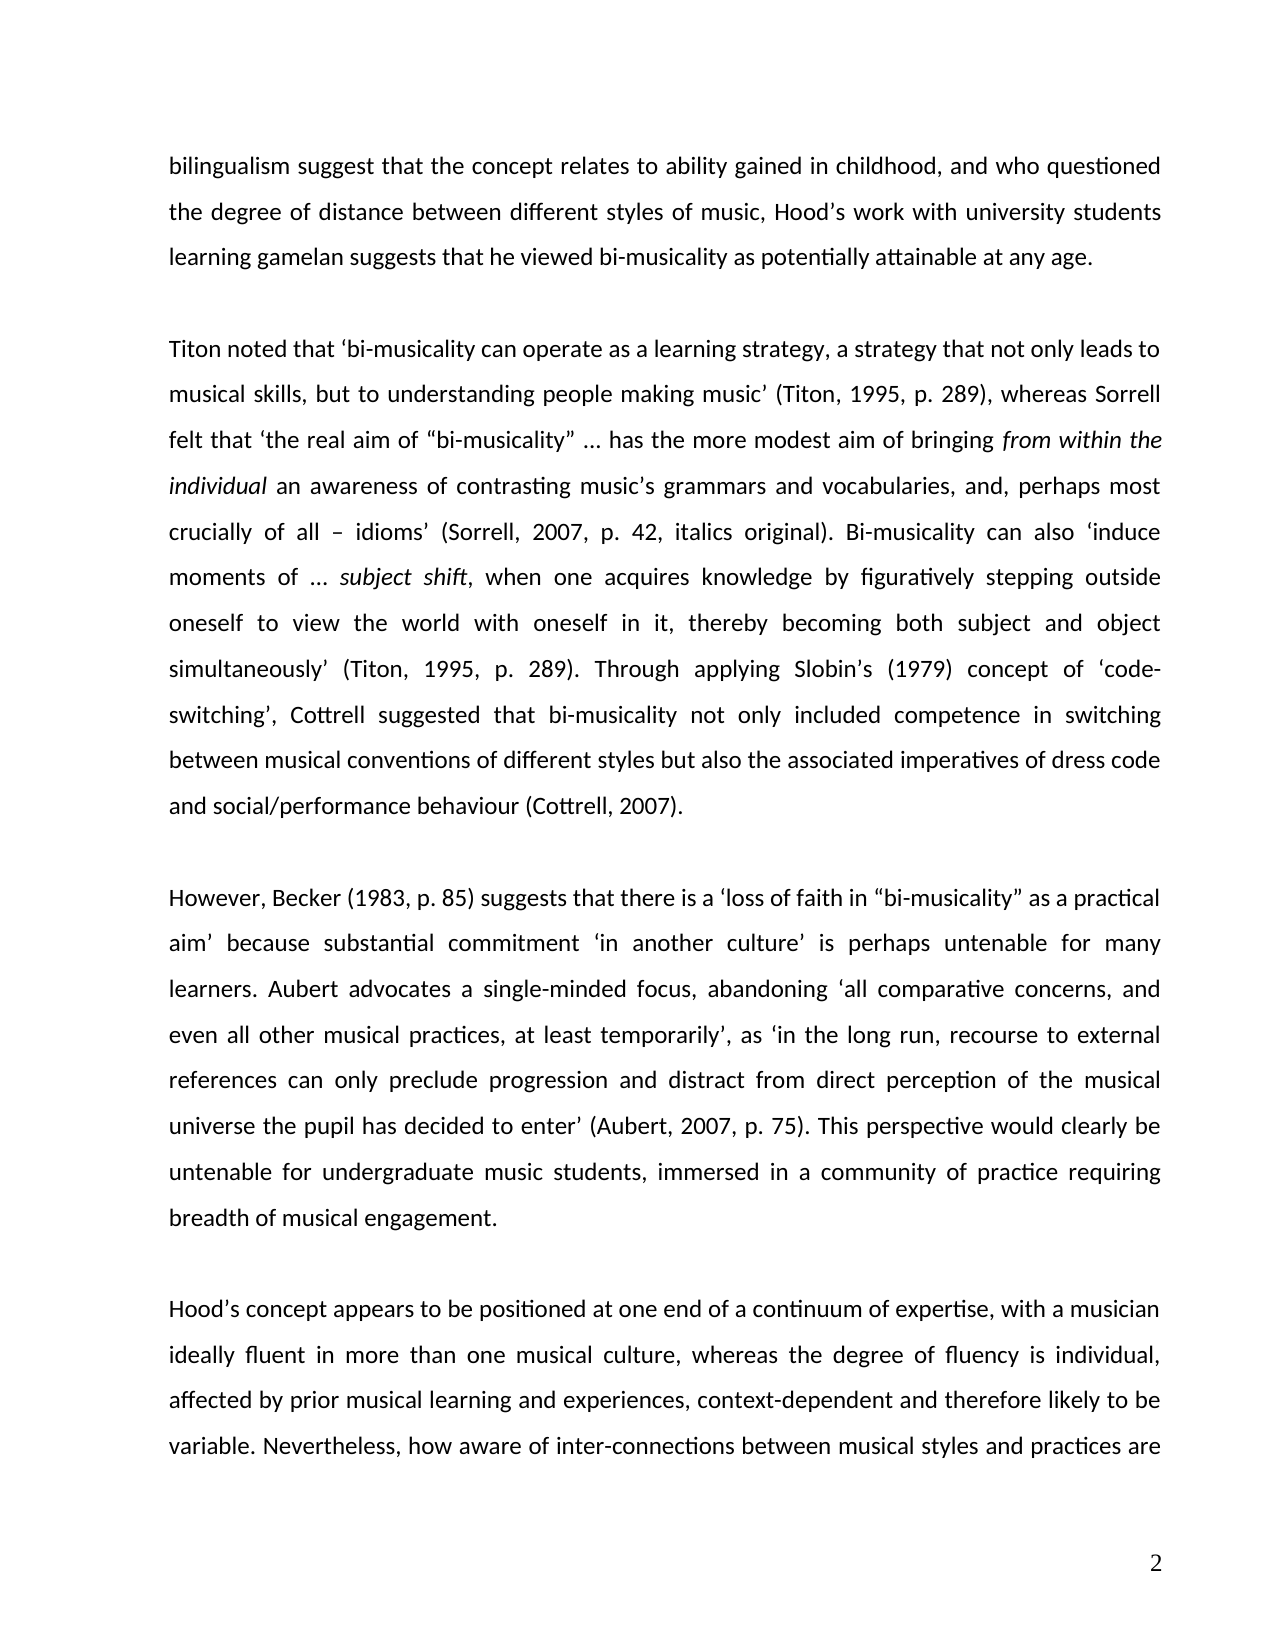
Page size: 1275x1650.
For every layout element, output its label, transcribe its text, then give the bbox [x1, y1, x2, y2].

text However, Becker (1983, p. 85) suggests that there is a ‘loss of faith in “bi-musicality” as a practical aim’ because substantial commitment ‘in another culture’ is perhaps untenable for many learners. Aubert advocates a single-minded focus, abandoning ‘all comparative concerns, and even all other musical practices, at least temporarily’, as ‘in the long run, recourse to external references can only preclude progression and distract from direct perception of the musical universe the pupil has decided to enter’ (Aubert, 2007, p. 75). This perspective would clearly be untenable for undergraduate music students, immersed in a community of practice requiring breadth of musical engagement. [169, 882, 1162, 1232]
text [169, 1293, 1162, 1461]
text Titon noted that ‘bi-musicality can operate as a learning strategy, a strategy that not only leads to musical skills, but to understanding people making music’ (Titon, 1995, p. 289), whereas Sorrell felt that ‘the real aim of “bi-musicality” ... has the more modest aim of bringing from within the individual an awareness of contrasting music’s grammars and vocabularies, and, perhaps most crucially of all – idioms’ (Sorrell, 2007, p. 42, italics original). Bi-musicality can also ‘induce moments of … subject shift, when one acquires knowledge by figuratively stepping outside oneself to view the world with oneself in it, thereby becoming both subject and object simultaneously’ (Titon, 1995, p. 289). Through applying Slobin’s (1979) concept of ‘code-switching’, Cottrell suggested that bi-musicality not only included competence in switching between musical conventions of different styles but also the associated imperatives of dress code and social/performance behaviour (Cottrell, 2007). [169, 333, 1162, 821]
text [169, 150, 1162, 272]
